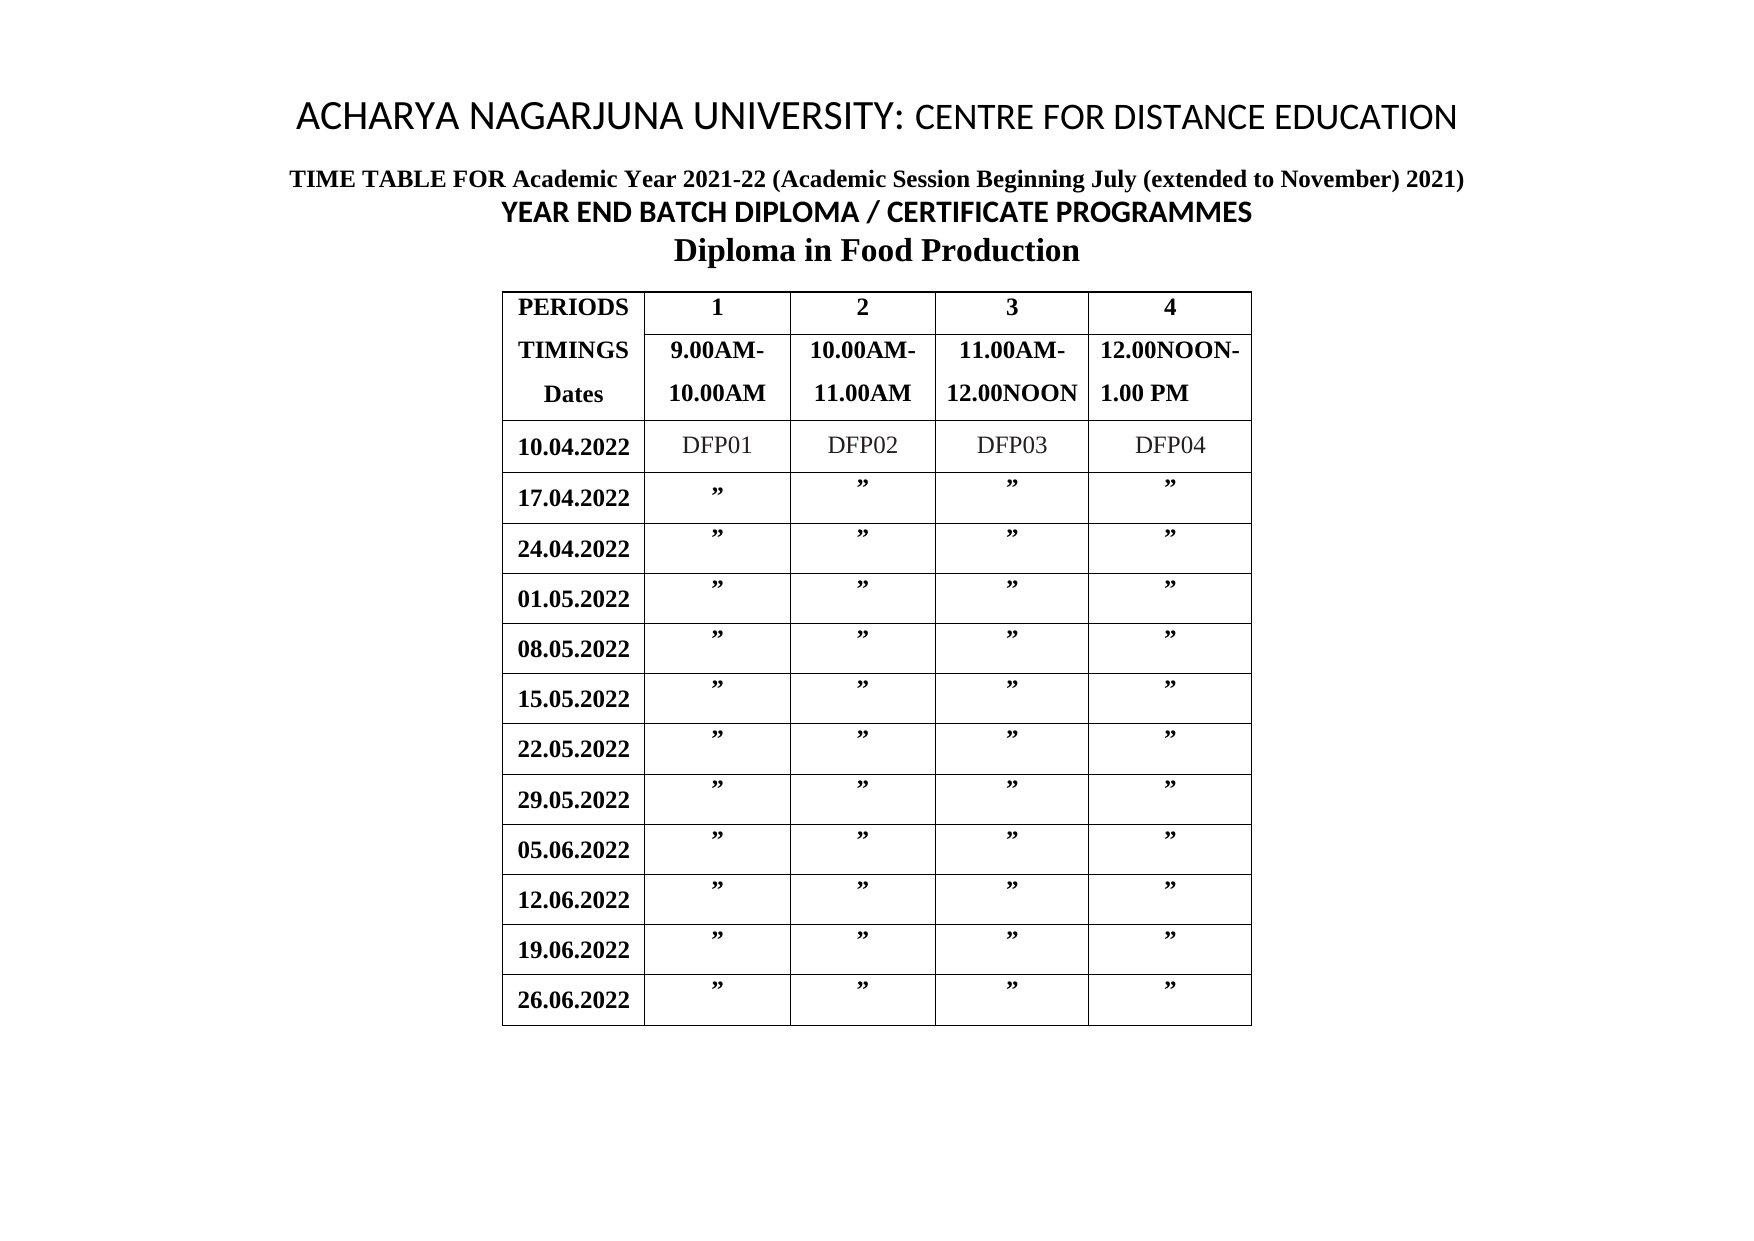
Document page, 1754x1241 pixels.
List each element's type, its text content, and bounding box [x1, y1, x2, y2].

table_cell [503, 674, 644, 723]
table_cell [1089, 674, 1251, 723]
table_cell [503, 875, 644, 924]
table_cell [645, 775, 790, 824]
text YEAR END BATCH DIPLOMA / CERTIFICATE PROGRAMMES [150, 192, 1604, 231]
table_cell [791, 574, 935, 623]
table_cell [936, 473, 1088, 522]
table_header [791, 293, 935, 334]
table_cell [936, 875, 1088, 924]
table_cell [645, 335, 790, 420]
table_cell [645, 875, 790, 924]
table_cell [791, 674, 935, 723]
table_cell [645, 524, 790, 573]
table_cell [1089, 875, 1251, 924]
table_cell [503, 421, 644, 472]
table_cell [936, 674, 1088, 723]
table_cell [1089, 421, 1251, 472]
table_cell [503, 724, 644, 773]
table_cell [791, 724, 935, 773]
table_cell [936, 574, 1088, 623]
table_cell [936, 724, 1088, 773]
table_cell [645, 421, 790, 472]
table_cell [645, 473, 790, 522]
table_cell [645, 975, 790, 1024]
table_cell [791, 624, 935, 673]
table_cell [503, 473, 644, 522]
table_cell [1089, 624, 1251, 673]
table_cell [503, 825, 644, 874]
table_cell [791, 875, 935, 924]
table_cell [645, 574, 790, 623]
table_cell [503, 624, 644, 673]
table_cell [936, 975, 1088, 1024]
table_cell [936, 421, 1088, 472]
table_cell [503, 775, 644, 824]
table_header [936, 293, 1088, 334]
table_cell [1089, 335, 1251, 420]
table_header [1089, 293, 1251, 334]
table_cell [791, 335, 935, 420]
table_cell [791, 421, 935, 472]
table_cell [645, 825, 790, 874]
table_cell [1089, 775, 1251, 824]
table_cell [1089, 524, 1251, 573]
text Diploma in Food Production [150, 231, 1604, 269]
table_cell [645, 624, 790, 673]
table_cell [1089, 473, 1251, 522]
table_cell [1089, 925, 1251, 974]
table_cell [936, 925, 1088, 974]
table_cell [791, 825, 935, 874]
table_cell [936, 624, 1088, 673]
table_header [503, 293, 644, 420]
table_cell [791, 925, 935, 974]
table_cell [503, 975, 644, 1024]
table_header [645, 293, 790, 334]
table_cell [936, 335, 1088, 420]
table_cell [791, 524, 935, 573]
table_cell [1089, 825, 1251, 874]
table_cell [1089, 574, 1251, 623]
text TIME TABLE FOR Academic Year 2021-22 (Academic Session Beginning July (extended to November) 2021) [150, 164, 1604, 192]
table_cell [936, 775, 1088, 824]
text ACHARYA NAGARJUNA UNIVERSITY: CENTRE FOR DISTANCE EDUCATION [150, 89, 1604, 139]
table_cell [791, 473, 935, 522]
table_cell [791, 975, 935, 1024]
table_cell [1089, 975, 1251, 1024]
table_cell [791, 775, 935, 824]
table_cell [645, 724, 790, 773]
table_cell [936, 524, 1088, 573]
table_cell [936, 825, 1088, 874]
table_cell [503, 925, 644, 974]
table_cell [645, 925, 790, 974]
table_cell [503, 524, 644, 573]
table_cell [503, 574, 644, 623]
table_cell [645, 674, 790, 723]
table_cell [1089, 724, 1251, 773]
